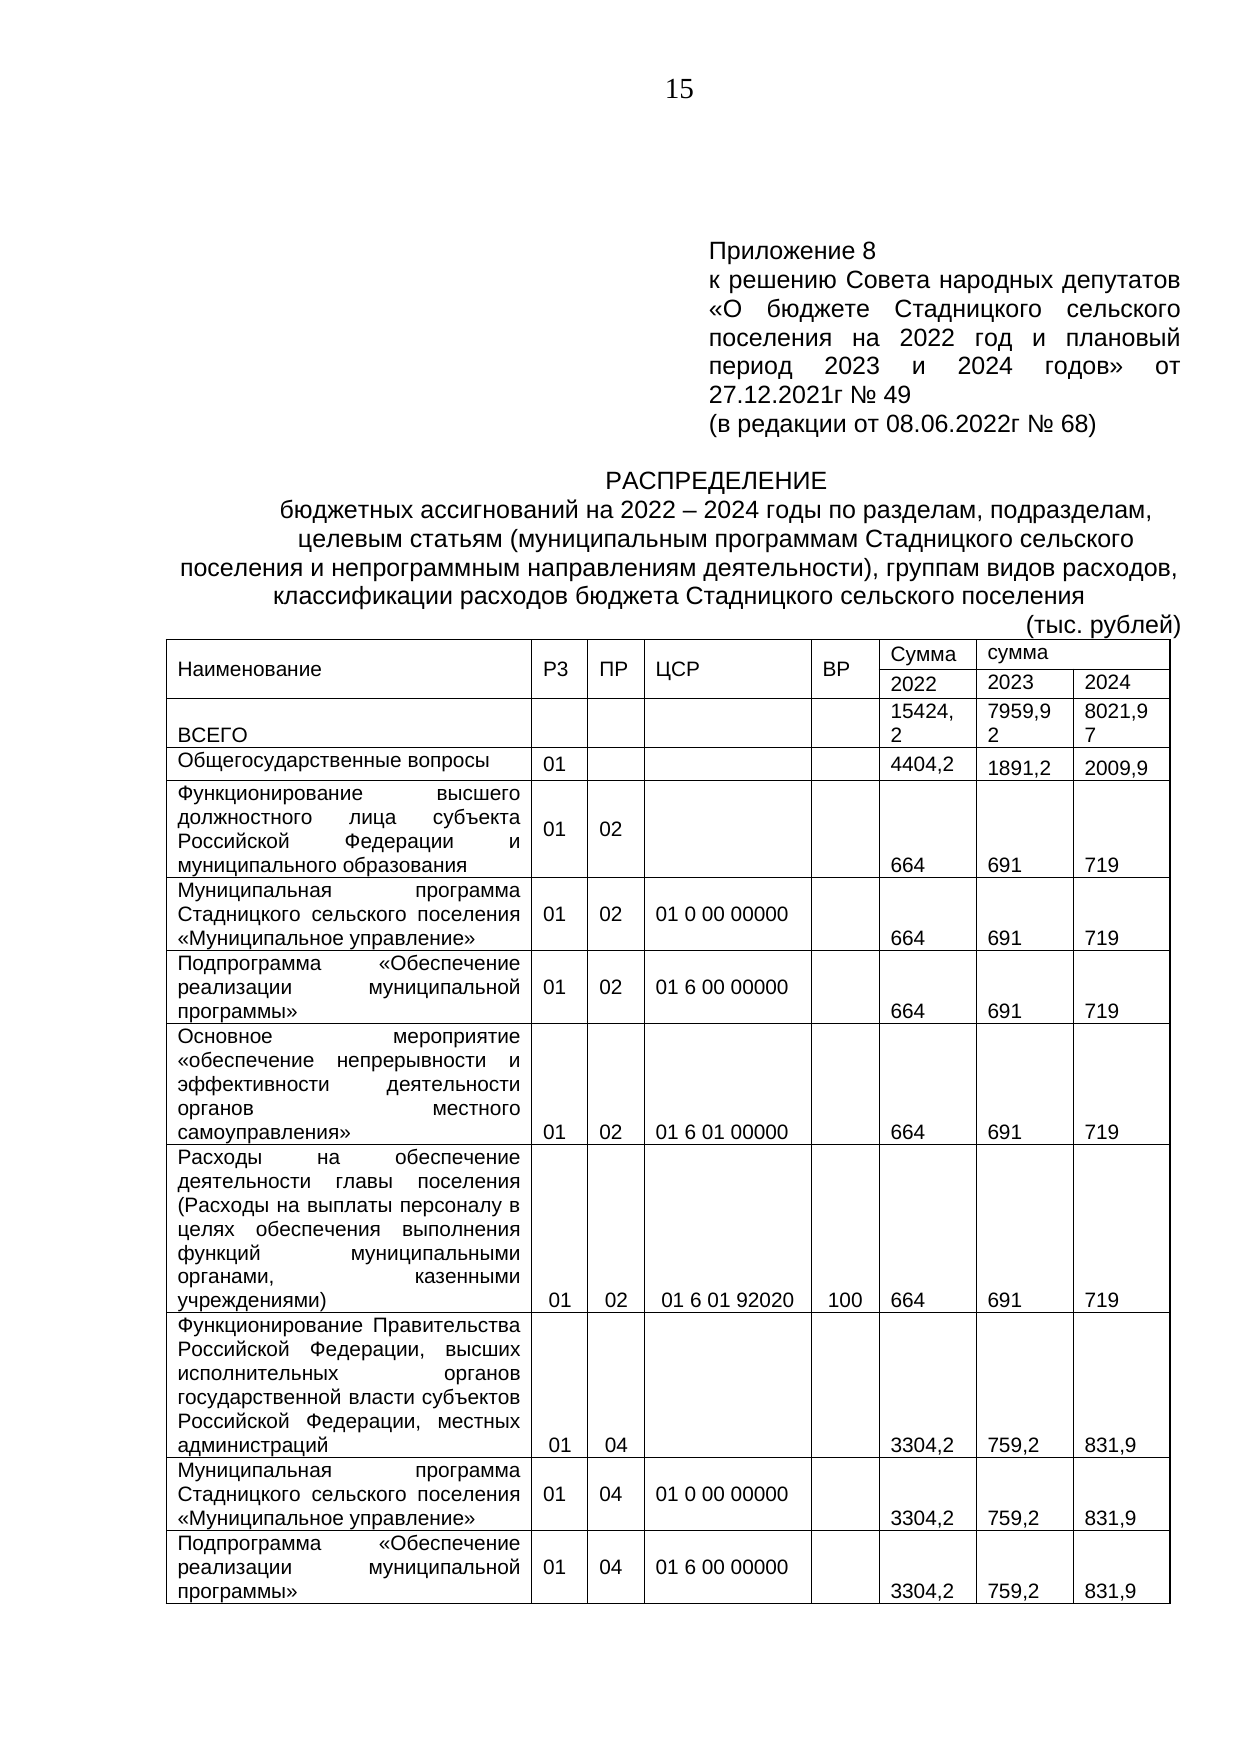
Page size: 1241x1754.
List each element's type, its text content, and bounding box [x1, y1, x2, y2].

table_cell 831,9 [1074, 1458, 1169, 1530]
table_cell 04 [588, 1458, 644, 1530]
table_cell 01 [532, 1531, 587, 1603]
table_cell Расходы на обеспечение деятельности главы поселения (Расходы на выплаты персоналу в целях обеспечения выполнения функций муниципальными органами, казенными учреждениями) [167, 1145, 531, 1312]
table_cell 664 [880, 878, 976, 950]
text (в редакции от 08.06.2022г № 68) [709, 409, 1181, 438]
table_cell [588, 699, 644, 747]
table_cell [812, 1458, 879, 1530]
table_cell 759,2 [977, 1313, 1073, 1457]
table_cell [812, 951, 879, 1023]
table_cell 664 [880, 951, 976, 1023]
table_cell 01 6 00 00000 [645, 951, 811, 1023]
table_cell 15424,2 [880, 699, 976, 747]
table_cell 3304,2 [880, 1313, 976, 1457]
table_cell 2022 [880, 670, 976, 698]
table_cell 01 [532, 1313, 587, 1457]
table_cell 02 [588, 1024, 644, 1143]
table_cell 01 6 01 00000 [645, 1024, 811, 1143]
table_cell [588, 748, 644, 780]
table_header ВР [812, 640, 879, 698]
table_cell 02 [588, 1145, 644, 1312]
table_cell 01 [532, 1458, 587, 1530]
table_cell 01 [532, 1145, 587, 1312]
table_cell 664 [880, 781, 976, 877]
table_cell 691 [977, 1145, 1073, 1312]
table_header Р3 [532, 640, 587, 698]
table_cell Основное мероприятие «обеспечение непрерывности и эффективности деятельности органов местного самоуправления» [167, 1024, 531, 1143]
table_header ЦСР [645, 640, 811, 698]
text Приложение 8 [709, 236, 1181, 265]
table_cell Подпрограмма «Обеспечение реализации муниципальной программы» [167, 951, 531, 1023]
table_cell 664 [880, 1145, 976, 1312]
table_cell 719 [1074, 1024, 1169, 1143]
table_cell [645, 748, 811, 780]
table_cell 1891,2 [977, 748, 1073, 780]
table_cell 2024 [1074, 670, 1169, 698]
table_cell Функционирование высшего должностного лица субъекта Российской Федерации и муниципального образования [167, 781, 531, 877]
table_header Наименование [167, 640, 531, 698]
text РАСПРЕДЕЛЕНИЕ [177, 466, 1181, 495]
table_cell 04 [588, 1313, 644, 1457]
table_cell [812, 699, 879, 747]
table_cell 8021,97 [1074, 699, 1169, 747]
table_cell [532, 699, 587, 747]
table_cell 01 [532, 781, 587, 877]
table_cell 759,2 [977, 1458, 1073, 1530]
table_cell [645, 1313, 811, 1457]
table_cell 100 [812, 1145, 879, 1312]
table_cell [812, 748, 879, 780]
table_cell Муниципальная программа Стадницкого сельского поселения «Муниципальное управление» [167, 1458, 531, 1530]
table_cell 691 [977, 781, 1073, 877]
table_cell 2009,9 [1074, 748, 1169, 780]
table_cell [645, 781, 811, 877]
table_cell Подпрограмма «Обеспечение реализации муниципальной программы» [167, 1531, 531, 1603]
table_cell 719 [1074, 951, 1169, 1023]
table_cell 01 [532, 1024, 587, 1143]
text к решению Совета народных депутатов «О бюджете Стадницкого сельского поселения на 2022 год и плановый период 2023 и 2024 годов» от 27.12.2021г № 49 [709, 265, 1181, 409]
table_cell [812, 1024, 879, 1143]
table_header ПР [588, 640, 644, 698]
table_cell [812, 781, 879, 877]
table_cell 719 [1074, 781, 1169, 877]
table_cell 02 [588, 781, 644, 877]
table_cell 664 [880, 1024, 976, 1143]
text (тыс. рублей) [177, 610, 1181, 639]
text бюджетных ассигнований на 2022 – 2024 годы по разделам, подразделам, [177, 495, 1181, 524]
table_cell 719 [1074, 1145, 1169, 1312]
table_cell [645, 699, 811, 747]
table_cell 02 [588, 878, 644, 950]
table_cell 01 6 00 00000 [645, 1531, 811, 1603]
table_cell 691 [977, 951, 1073, 1023]
table_cell [812, 878, 879, 950]
table_cell [812, 1531, 879, 1603]
table_cell Функционирование Правительства Российской Федерации, высших исполнительных органов государственной власти субъектов Российской Федерации, местных администраций [167, 1313, 531, 1457]
table_cell 831,9 [1074, 1531, 1169, 1603]
table_cell 04 [588, 1531, 644, 1603]
table_cell 7959,92 [977, 699, 1073, 747]
table_cell 691 [977, 1024, 1073, 1143]
table_cell 02 [588, 951, 644, 1023]
table_cell 01 [532, 951, 587, 1023]
table_cell 3304,2 [880, 1458, 976, 1530]
table_cell 759,2 [977, 1531, 1073, 1603]
table_cell 719 [1074, 878, 1169, 950]
table_cell 4404,2 [880, 748, 976, 780]
table_cell Общегосударственные вопросы [167, 748, 531, 780]
table_cell ВСЕГО [167, 699, 531, 747]
table_cell 01 [532, 748, 587, 780]
table_cell 01 0 00 00000 [645, 878, 811, 950]
table_cell 691 [977, 878, 1073, 950]
table_header сумма [977, 640, 1169, 668]
table_cell Муниципальная программа Стадницкого сельского поселения «Муниципальное управление» [167, 878, 531, 950]
table_cell 01 0 00 00000 [645, 1458, 811, 1530]
table_cell 3304,2 [880, 1531, 976, 1603]
table_header Сумма [880, 640, 976, 668]
table_cell 831,9 [1074, 1313, 1169, 1457]
table_cell [812, 1313, 879, 1457]
table_cell 01 [532, 878, 587, 950]
text целевым статьям (муниципальным программам Стадницкого сельского поселения и непрограммным направлениям деятельности), группам видов расходов, классификации расходов бюджета Стадницкого сельского поселения [177, 524, 1181, 610]
table_cell 2023 [977, 670, 1073, 698]
table_cell 01 6 01 92020 [645, 1145, 811, 1312]
